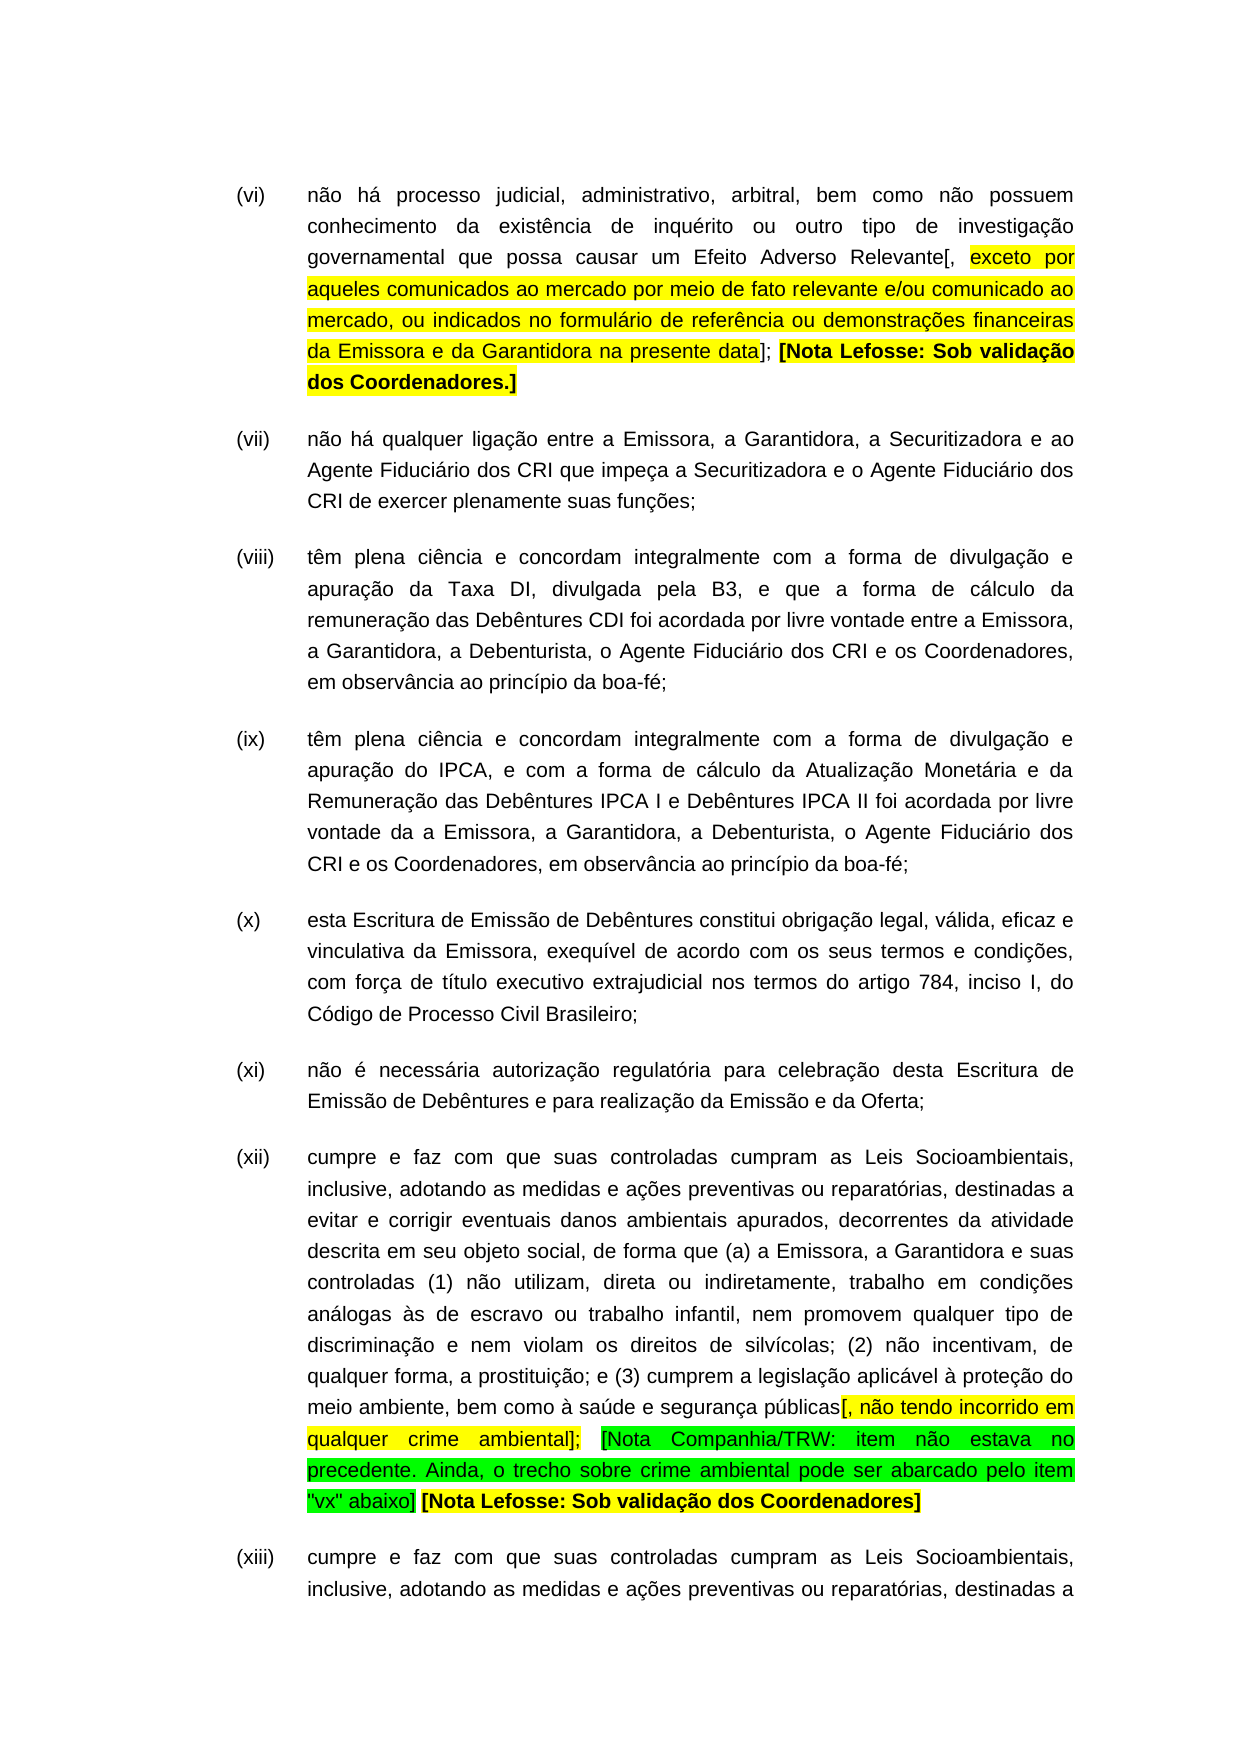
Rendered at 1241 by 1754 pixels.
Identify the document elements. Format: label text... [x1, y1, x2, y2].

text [236, 1540, 1075, 1602]
text têm plena ciência e concordam integralmente com a forma de divulgação e apuração do IPCA, e com a forma de cálculo da Atualização Monetária e da Remuneração das Debêntures IPCA I e Debêntures IPCA II foi acordada por livre vontade da a Emissora, a Garantidora, a Debenturista, o Agente Fiduciário dos CRI e os Coordenadores, em observância ao princípio da boa-fé; [236, 721, 1075, 877]
text cumpre e faz com que suas controladas cumpram as Leis Socioambientais, inclusive, adotando as medidas e ações preventivas ou reparatórias, destinadas a evitar e corrigir eventuais danos ambientais apurados, decorrentes da atividade descrita em seu objeto social, de forma que (a) a Emissora, a Garantidora e suas controladas (1) não utilizam, direta ou indiretamente, trabalho em condições análogas às de escravo ou trabalho infantil, nem promovem qualquer tipo de discriminação e nem violam os direitos de silvícolas; (2) não incentivam, de qualquer forma, a prostituição; e (3) cumprem a legislação aplicável à proteção do meio ambiente, bem como à saúde e segurança públicas[, não tendo incorrido em qualquer crime ambiental]; [Nota Companhia/TRW: item não estava no precedente. Ainda, o trecho sobre crime ambiental pode ser abarcado pelo item "vx" abaixo] [Nota Lefosse: Sob validação dos Coordenadores] [236, 1140, 1075, 1515]
text têm plena ciência e concordam integralmente com a forma de divulgação e apuração da Taxa DI, divulgada pela B3, e que a forma de cálculo da remuneração das Debêntures CDI foi acordada por livre vontade entre a Emissora, a Garantidora, a Debenturista, o Agente Fiduciário dos CRI e os Coordenadores, em observância ao princípio da boa-fé; [236, 540, 1075, 696]
text esta Escritura de Emissão de Debêntures constitui obrigação legal, válida, eficaz e vinculativa da Emissora, exequível de acordo com os seus termos e condições, com força de título executivo extrajudicial nos termos do artigo 784, inciso I, do Código de Processo Civil Brasileiro; [236, 902, 1075, 1027]
text não há processo judicial, administrativo, arbitral, bem como não possuem conhecimento da existência de inquérito ou outro tipo de investigação governamental que possa causar um Efeito Adverso Relevante[, exceto por aqueles comunicados ao mercado por meio de fato relevante e/ou comunicado ao mercado, ou indicados no formulário de referência ou demonstrações financeiras da Emissora e da Garantidora na presente data]; [Nota Lefosse: Sob validação dos Coordenadores.] [236, 177, 1075, 396]
text não é necessária autorização regulatória para celebração desta Escritura de Emissão de Debêntures e para realização da Emissão e da Oferta; [236, 1052, 1075, 1115]
text não há qualquer ligação entre a Emissora, a Garantidora, a Securitizadora e ao Agente Fiduciário dos CRI que impeça a Securitizadora e o Agente Fiduciário dos CRI de exercer plenamente suas funções; [236, 421, 1075, 515]
